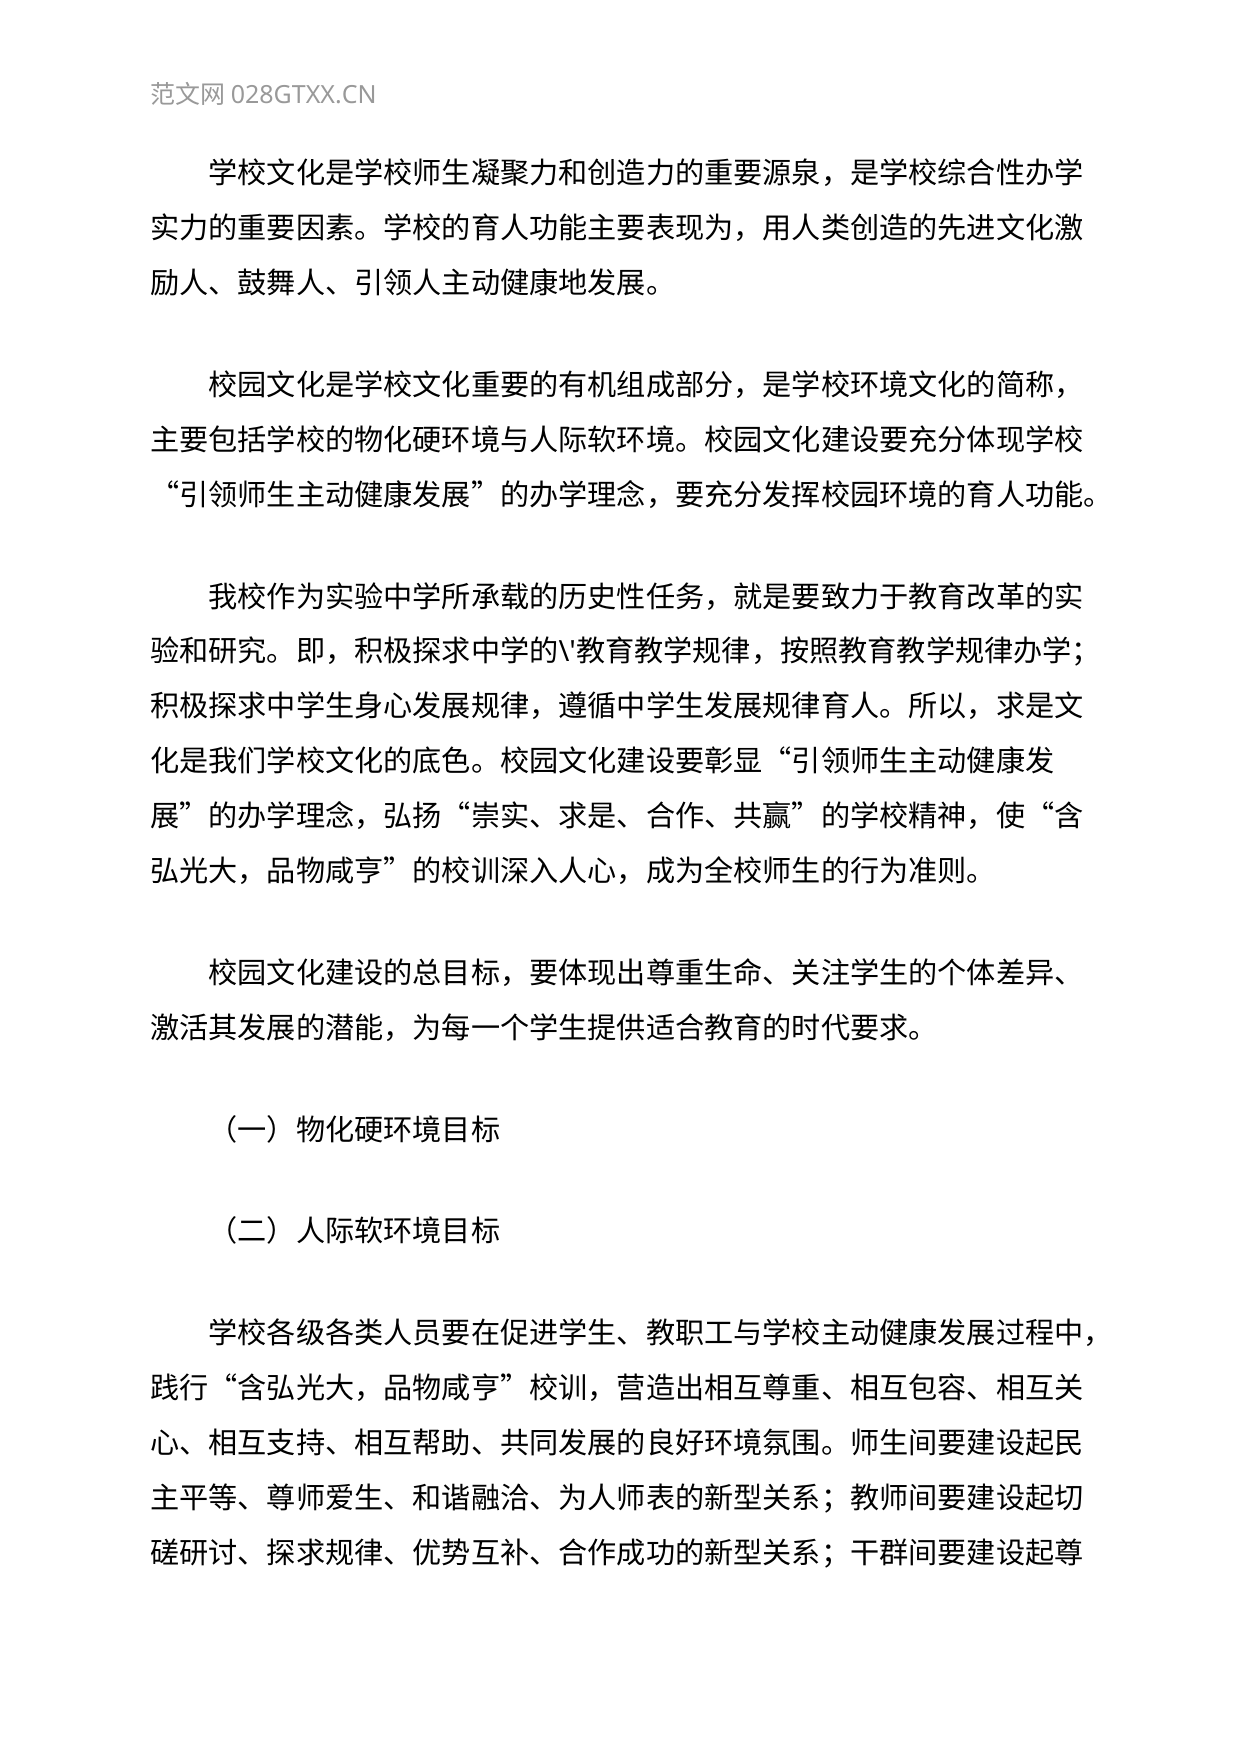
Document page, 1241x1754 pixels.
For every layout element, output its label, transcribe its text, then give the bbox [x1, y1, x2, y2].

text 校园文化是学校文化重要的有机组成部分，是学校环境文化的简称，主要包括学校的物化硬环境与人际软环境。校园文化建设要充分体现学校“引领师生主动健康发展”的办学理念，要充分发挥校园环境的育人功能。 [150, 362, 1090, 514]
text （二）人际软环境目标 [150, 1208, 1090, 1250]
text 我校作为实验中学所承载的历史性任务，就是要致力于教育改革的实验和研究。即，积极探求中学的\'教育教学规律，按照教育教学规律办学；积极探求中学生身心发展规律，遵循中学生发展规律育人。所以，求是文化是我们学校文化的底色。校园文化建设要彰显“引领师生主动健康发展”的办学理念，弘扬“崇实、求是、合作、共赢”的学校精神，使“含弘光大，品物咸亨”的校训深入人心，成为全校师生的行为准则。 [150, 573, 1090, 890]
text 学校文化是学校师生凝聚力和创造力的重要源泉，是学校综合性办学实力的重要因素。学校的育人功能主要表现为，用人类创造的先进文化激励人、鼓舞人、引领人主动健康地发展。 [150, 150, 1090, 302]
text 校园文化建设的总目标，要体现出尊重生命、关注学生的个体差异、激活其发展的潜能，为每一个学生提供适合教育的时代要求。 [150, 949, 1090, 1047]
text （一）物化硬环境目标 [150, 1106, 1090, 1148]
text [150, 1310, 1090, 1572]
